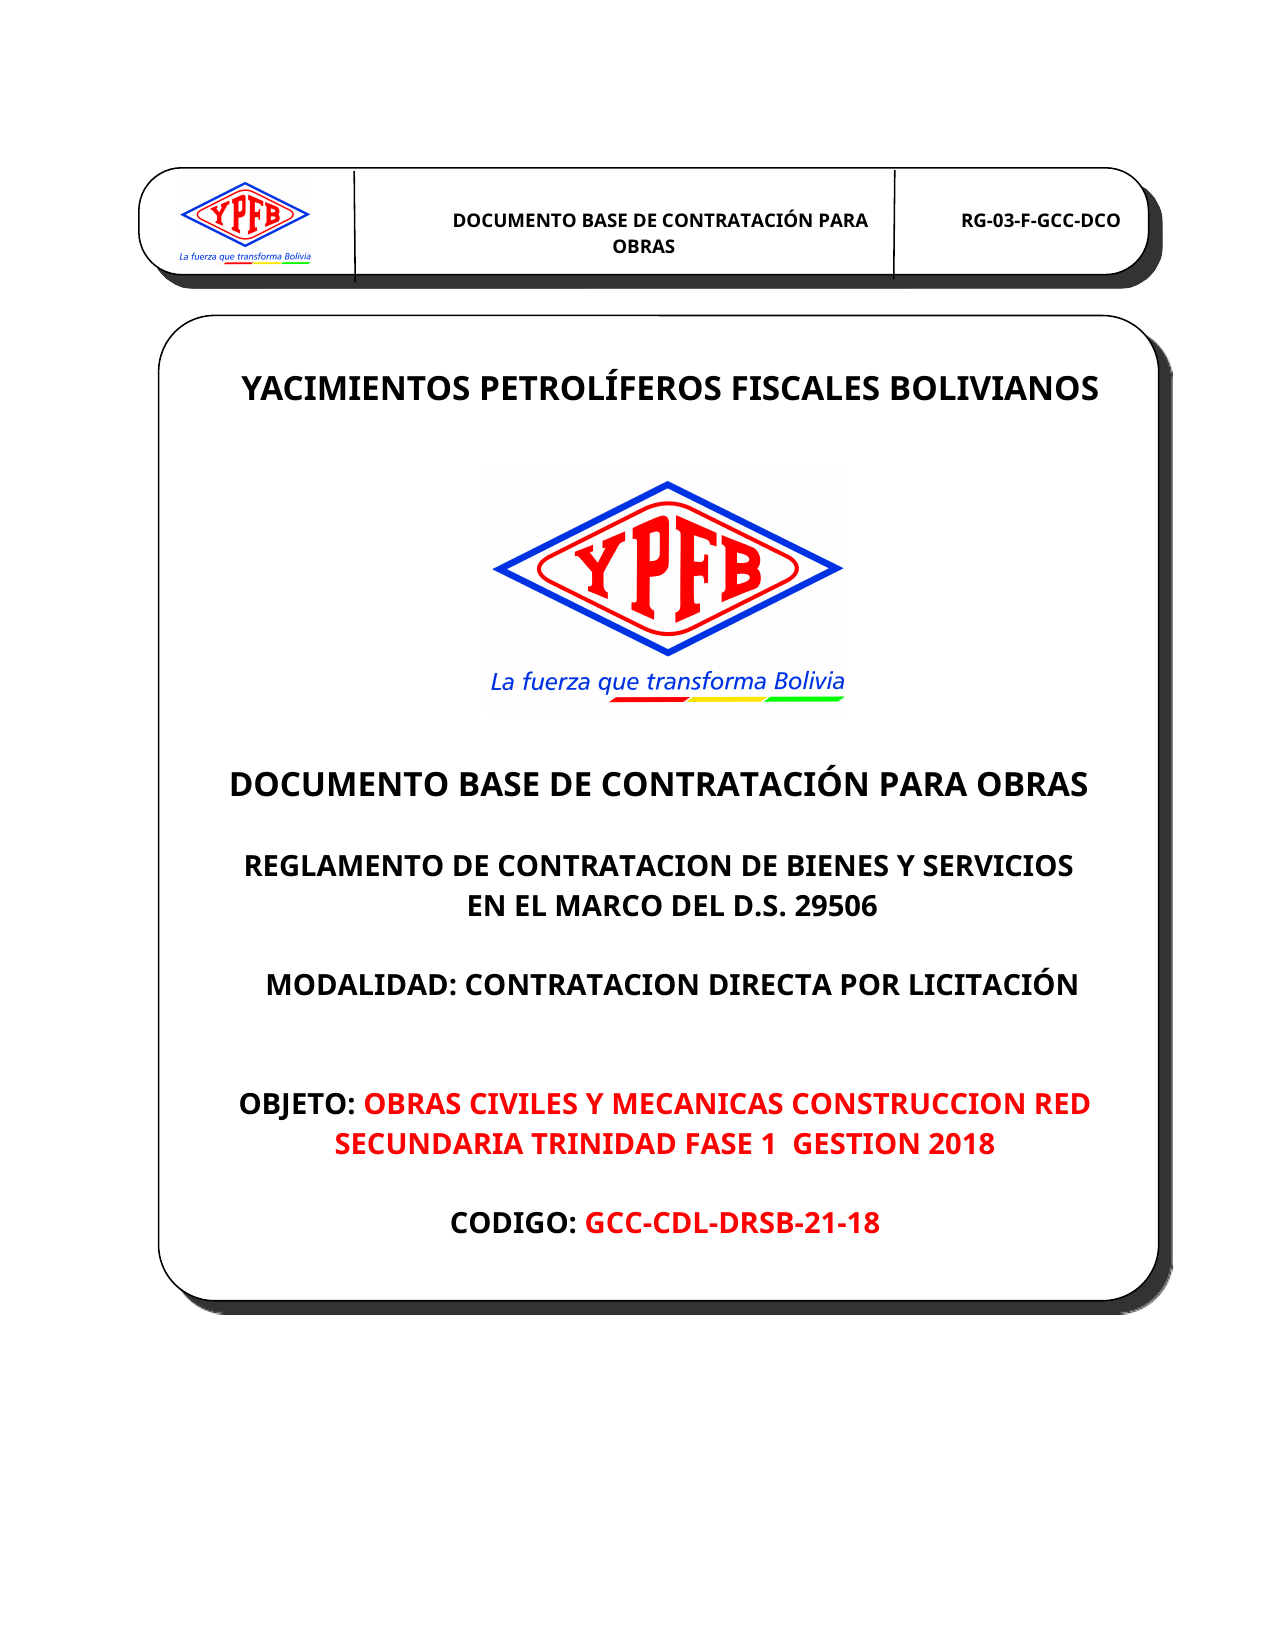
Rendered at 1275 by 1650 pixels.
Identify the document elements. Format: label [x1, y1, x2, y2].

picture [177, 177, 312, 269]
picture [484, 468, 848, 715]
